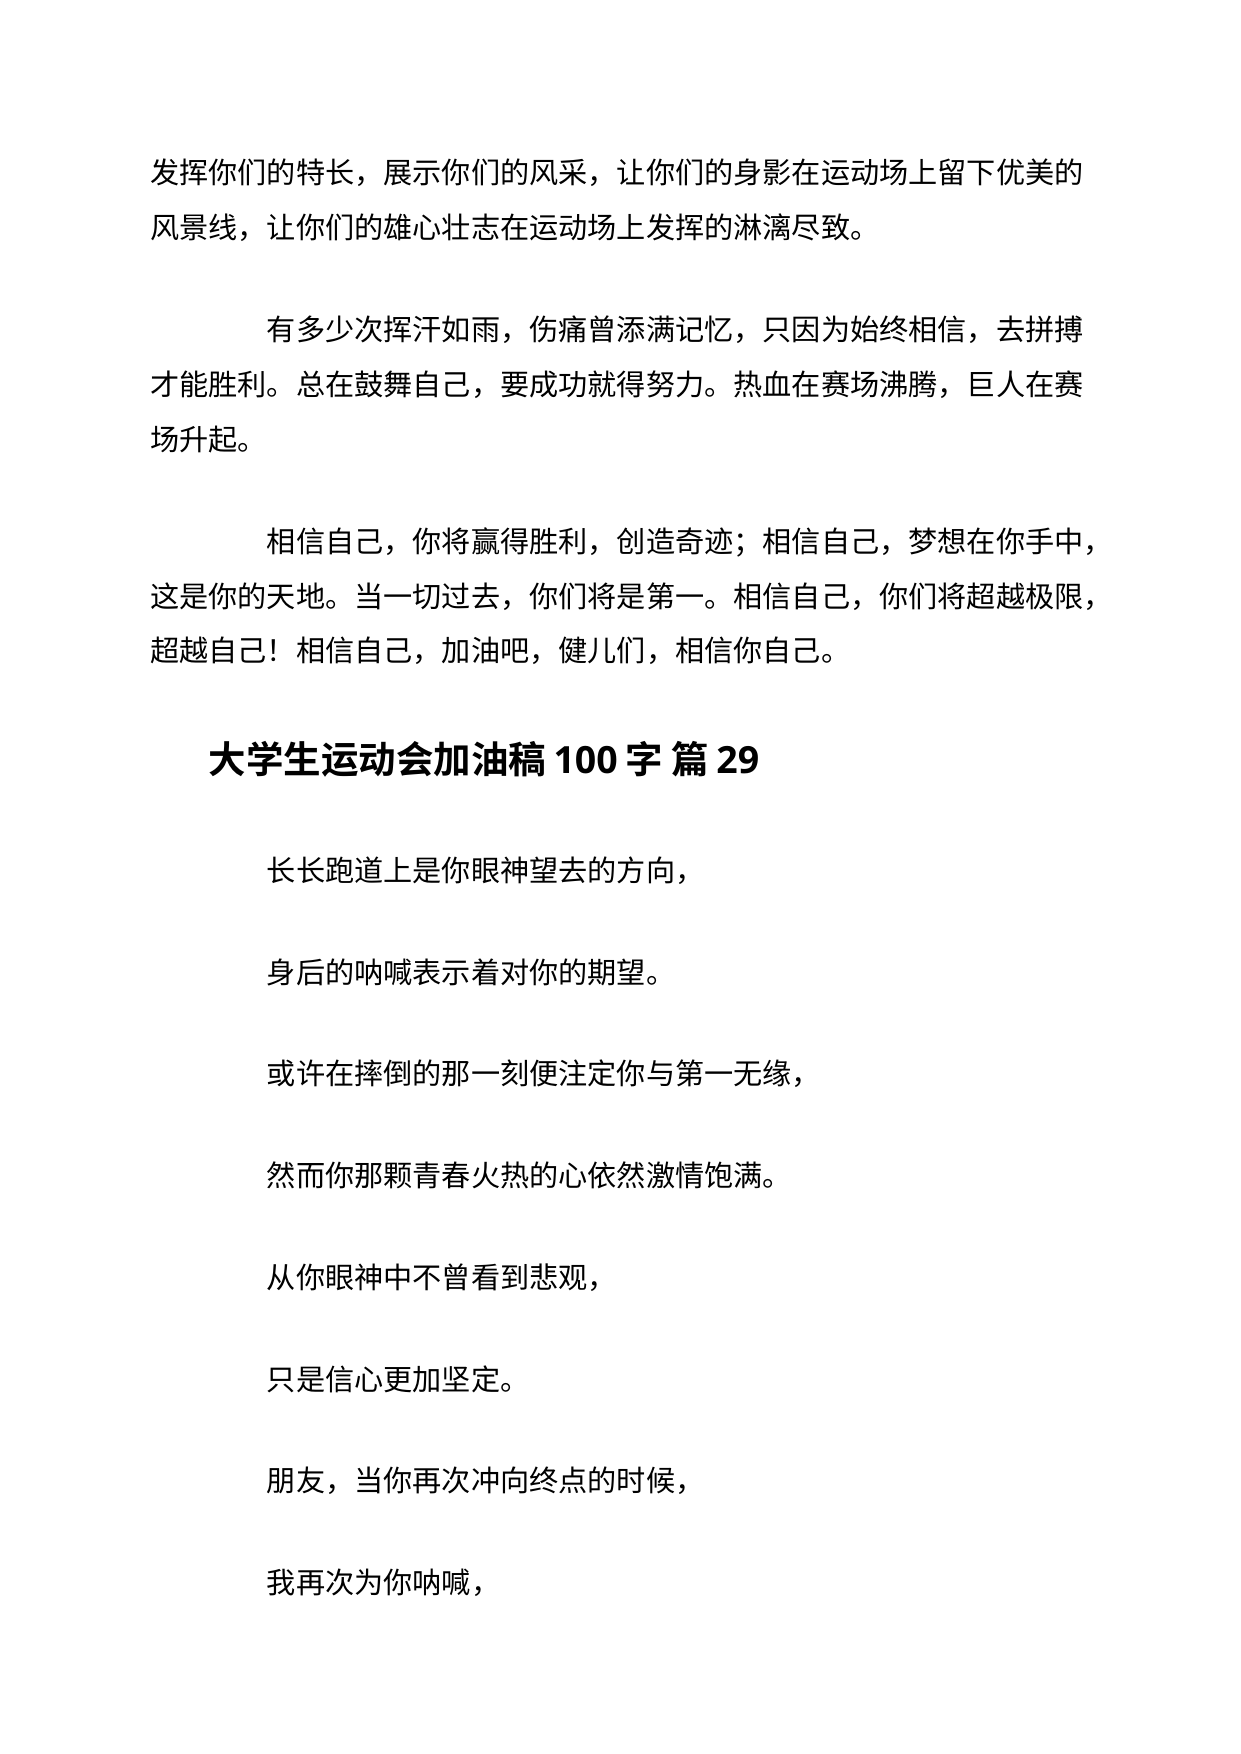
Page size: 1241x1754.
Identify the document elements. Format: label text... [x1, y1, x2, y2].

text 从你眼神中不曾看到悲观， [150, 1254, 1090, 1297]
text 大学生运动会加油稿100字 篇29 [150, 730, 1090, 784]
text 然而你那颗青春火热的心依然激情饱满。 [150, 1153, 1090, 1195]
text 或许在摔倒的那一刻便注定你与第一无缘， [150, 1051, 1090, 1093]
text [150, 150, 1090, 247]
text 朋友，当你再次冲向终点的时候， [150, 1458, 1090, 1500]
text 只是信心更加坚定。 [150, 1356, 1090, 1398]
text 身后的呐喊表示着对你的期望。 [150, 949, 1090, 991]
text 我再次为你呐喊， [150, 1560, 1090, 1602]
text 相信自己，你将赢得胜利，创造奇迹；相信自己，梦想在你手中，这是你的天地。当一切过去，你们将是第一。相信自己，你们将超越极限，超越自己！相信自己，加油吧，健儿们，相信你自己。 [150, 518, 1090, 670]
text 有多少次挥汗如雨，伤痛曾添满记忆，只因为始终相信，去拼搏才能胜利。总在鼓舞自己，要成功就得努力。热血在赛场沸腾，巨人在赛场升起。 [150, 307, 1090, 459]
text 长长跑道上是你眼神望去的方向， [150, 847, 1090, 890]
